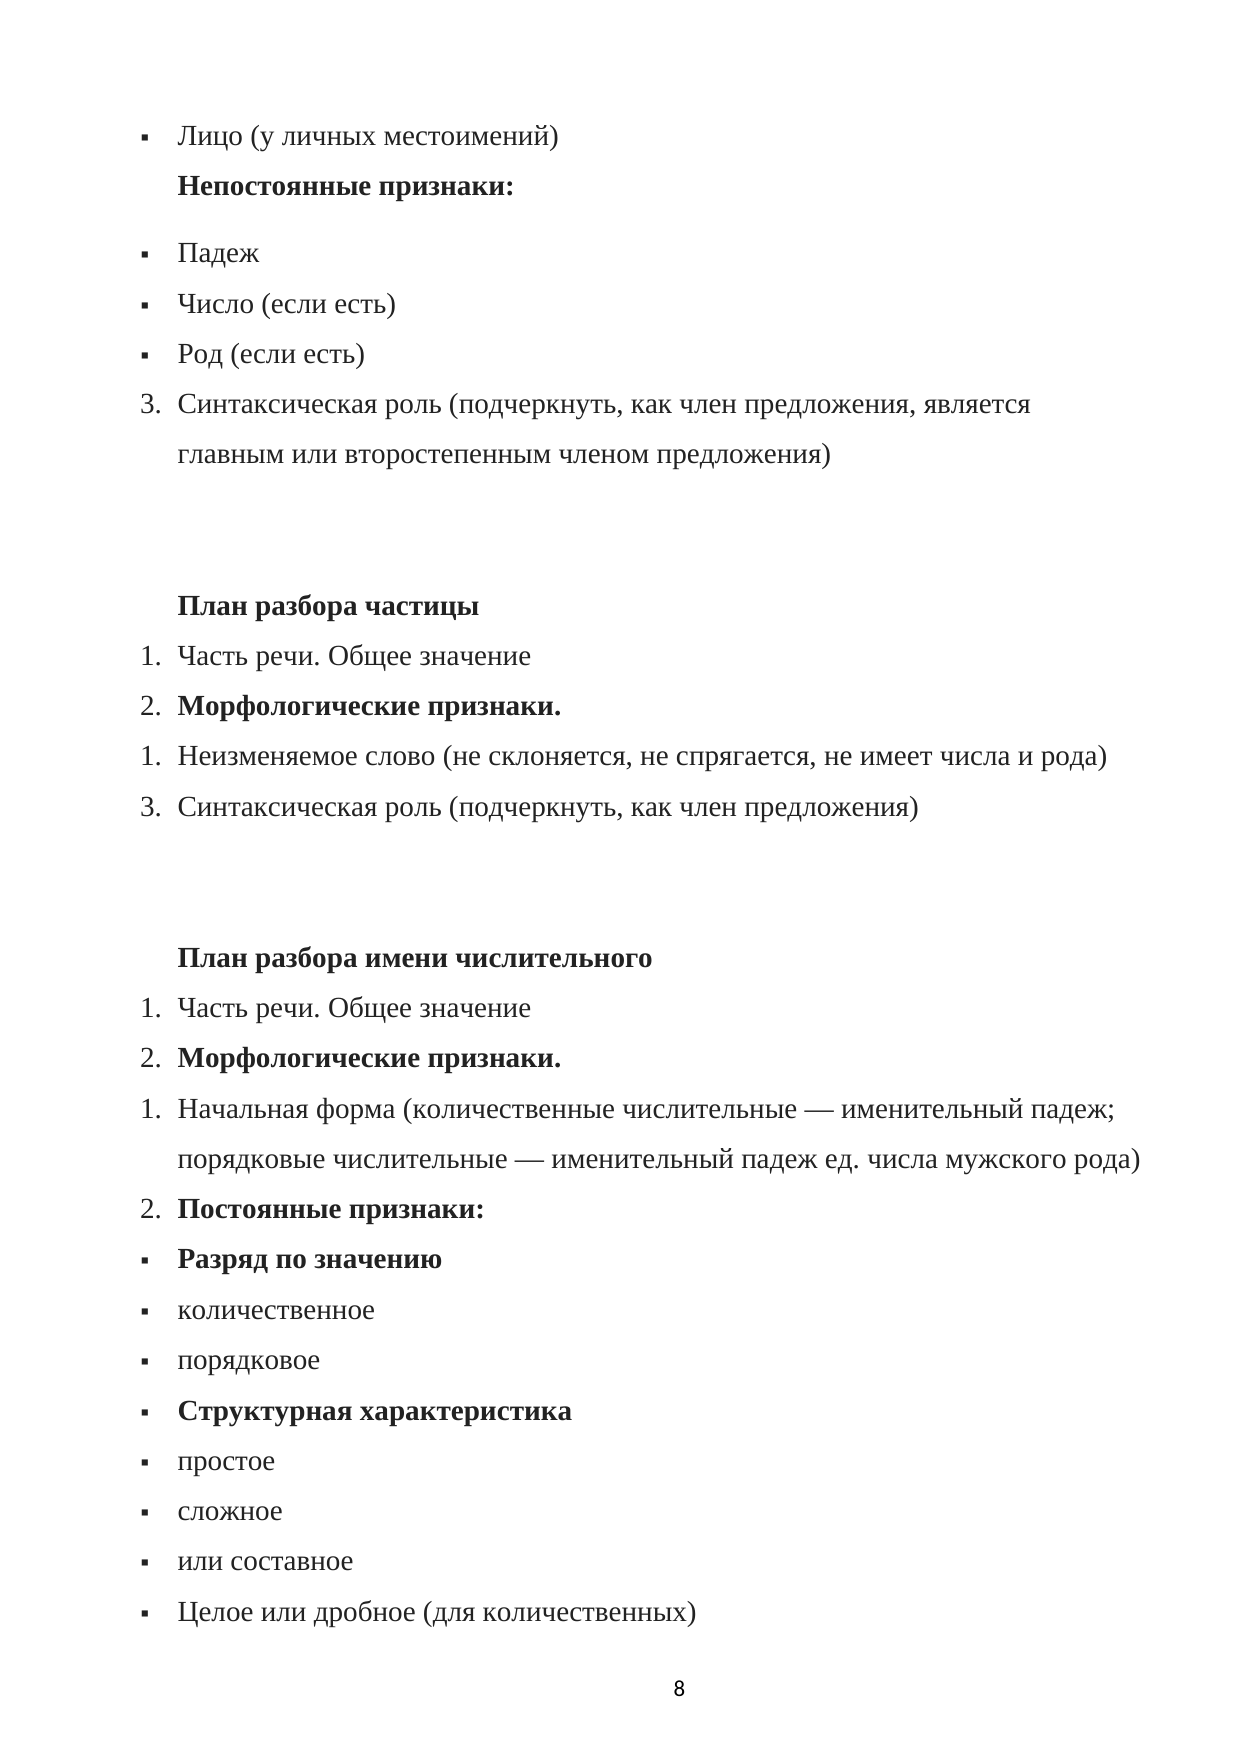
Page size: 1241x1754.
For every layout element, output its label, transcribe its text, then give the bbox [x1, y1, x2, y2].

list Неизменяемое слово (не склоняется, не спрягается, не имеет числа и рода) [140, 738, 1181, 772]
list Разряд по значению [140, 1242, 1181, 1275]
list порядковое [140, 1342, 1181, 1376]
list Морфологические признаки. [140, 688, 1181, 722]
list Морфологические признаки. [140, 1040, 1181, 1074]
list Начальная форма (количественные числительные — именительный падеж; порядковые числительные — именительный падеж ед. числа мужского рода) [140, 1091, 1181, 1174]
list простое [140, 1443, 1181, 1476]
list сложное [140, 1493, 1181, 1527]
subtitle План разбора имени числительного [177, 940, 1181, 973]
list Число (если есть) [140, 286, 1181, 319]
list Целое или дробное (для количественных) [140, 1594, 1181, 1627]
list количественное [140, 1292, 1181, 1326]
list или составное [140, 1543, 1181, 1577]
list Падеж [140, 235, 1181, 269]
list Структурная характеристика [140, 1393, 1181, 1426]
list Постоянные признаки: [140, 1191, 1181, 1225]
list Часть речи. Общее значение [140, 638, 1181, 671]
list Лицо (у личных местоимений) [140, 118, 1181, 152]
list Синтаксическая роль (подчеркнуть, как член предложения, является главным или второстепенным членом предложения) [140, 386, 1181, 470]
list Часть речи. Общее значение [140, 990, 1181, 1024]
list Синтаксическая роль (подчеркнуть, как член предложения) [140, 789, 1181, 822]
subtitle План разбора частицы [177, 588, 1181, 621]
text Непостоянные признаки: [177, 168, 1181, 202]
list Род (если есть) [140, 336, 1181, 369]
